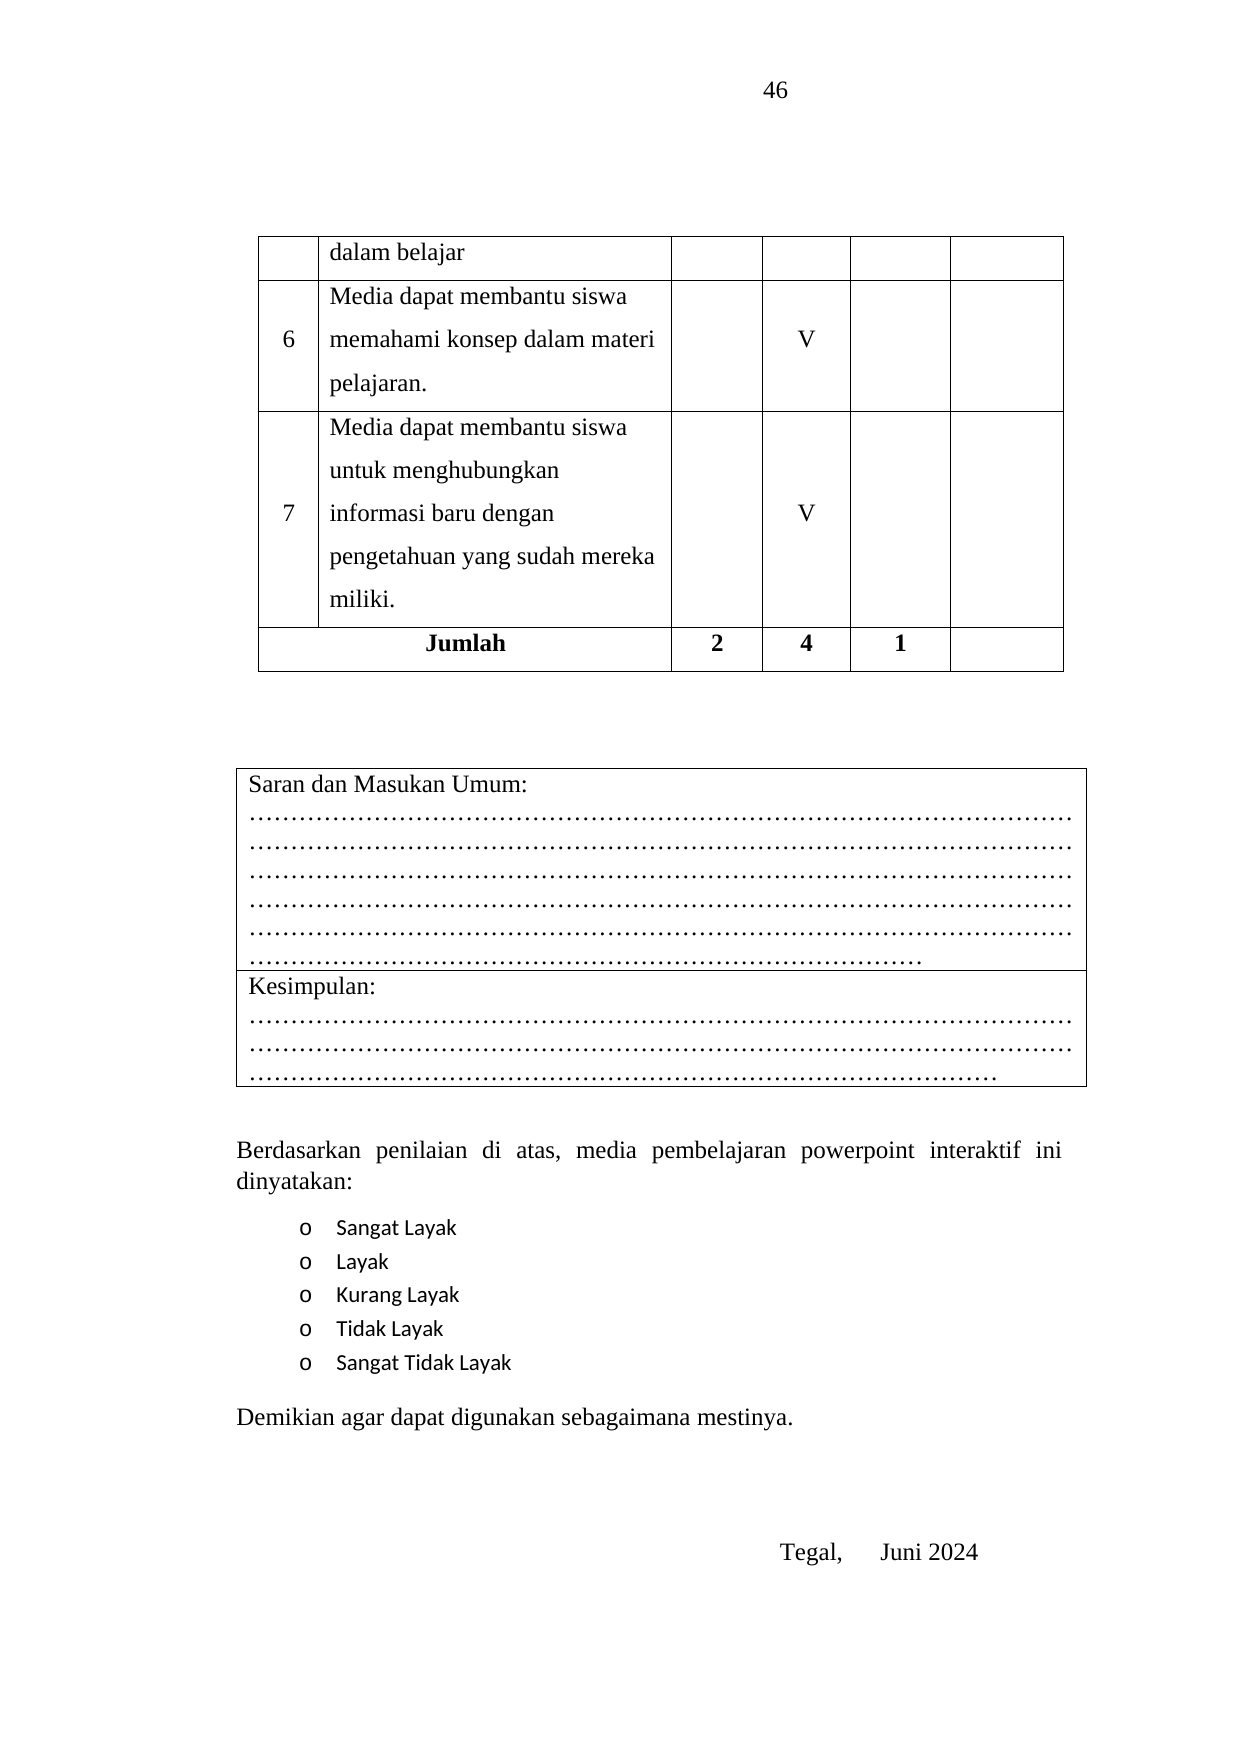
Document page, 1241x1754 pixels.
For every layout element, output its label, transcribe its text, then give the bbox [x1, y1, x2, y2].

table_cell [951, 281, 1063, 411]
text Berdasarkan penilaian di atas, media pembelajaran powerpoint interaktif ini dinyatakan: [236, 1135, 1063, 1194]
table_header Saran dan Masukan Umum: ……………………………………………………………………………………………………………………………………………………………………………………………………………………………………………………………………………………………………………………………………………………………………………………………………………………………………………………………………………………………………………………………… [237, 769, 1086, 970]
list Sangat Tidak Layak [299, 1348, 1063, 1377]
table_cell [851, 412, 950, 627]
table_cell [951, 412, 1063, 627]
table_cell [672, 281, 762, 411]
table_cell 1 [851, 628, 950, 671]
table_cell [951, 628, 1063, 671]
table_cell [851, 237, 950, 280]
table_cell Kesimpulan: ……………………………………………………………………………………………………………………………………………………………………………………………………………………………………………………………… [237, 971, 1086, 1086]
list Layak [299, 1247, 1063, 1276]
table_cell [672, 412, 762, 627]
table_cell V [763, 281, 850, 411]
table_cell 6 [259, 281, 318, 411]
list Kurang Layak [299, 1281, 1063, 1310]
table_cell V [763, 412, 850, 627]
table_cell Media dapat membantu siswa memahami konsep dalam materi pelajaran. [319, 281, 671, 411]
table_cell Jumlah [259, 628, 671, 671]
table_cell 7 [259, 412, 318, 627]
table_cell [319, 237, 671, 280]
table_cell [851, 281, 950, 411]
table_cell 2 [672, 628, 762, 671]
list Tidak Layak [299, 1314, 1063, 1343]
table_cell V [763, 237, 850, 280]
table_cell 5 [259, 237, 318, 280]
table_cell [951, 237, 1063, 280]
table_cell Media dapat membantu siswa untuk menghubungkan informasi baru dengan pengetahuan yang sudah mereka miliki. [319, 412, 671, 627]
table_cell 4 [763, 628, 850, 671]
text Demikian agar dapat digunakan sebagaimana mestinya. [236, 1402, 1063, 1431]
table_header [694, 1537, 1063, 1566]
table_cell [672, 237, 762, 280]
list Sangat Layak [299, 1213, 1063, 1243]
